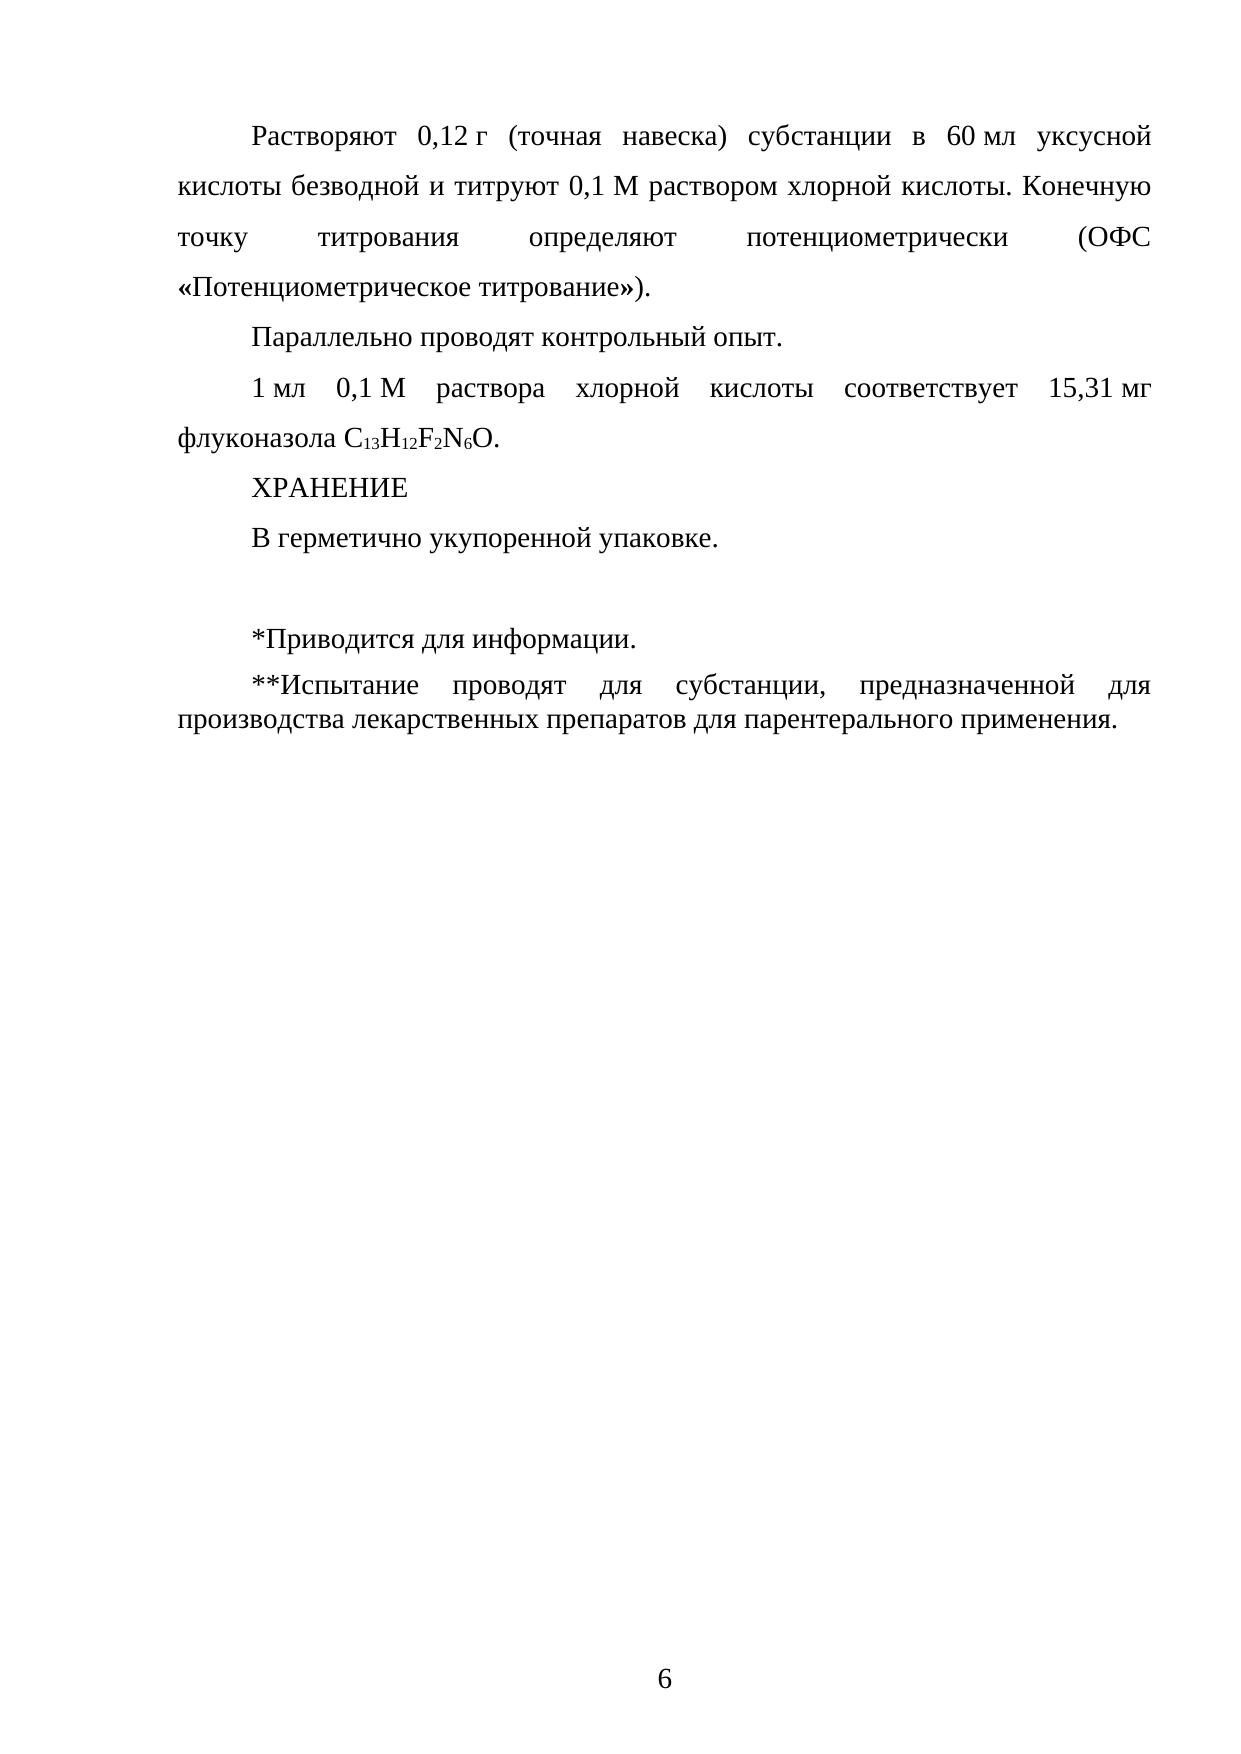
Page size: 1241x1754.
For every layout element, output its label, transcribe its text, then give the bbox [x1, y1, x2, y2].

text Параллельно проводят контрольный опыт. [177, 319, 1152, 353]
text **Испытание проводят для субстанции, предназначенной для производства лекарственных препаратов для парентерального применения. [177, 667, 1152, 734]
text Растворяют 0,12 г (точная навеска) субстанции в 60 мл уксусной кислоты безводной и титруют 0,1 М раствором хлорной кислоты. Конечную точку титрования определяют потенциометрически (ОФС «Потенциометрическое титрование»). [177, 118, 1152, 303]
list 1 мл 0,1 М раствора хлорной кислоты соответствует 15,31 мг флуконазола C13H12F2N6O. [177, 370, 1152, 453]
text *Приводится для информации. [177, 621, 1152, 655]
text ХРАНЕНИЕ [177, 470, 1152, 504]
text В герметично укупоренной упаковке. [177, 521, 1152, 554]
